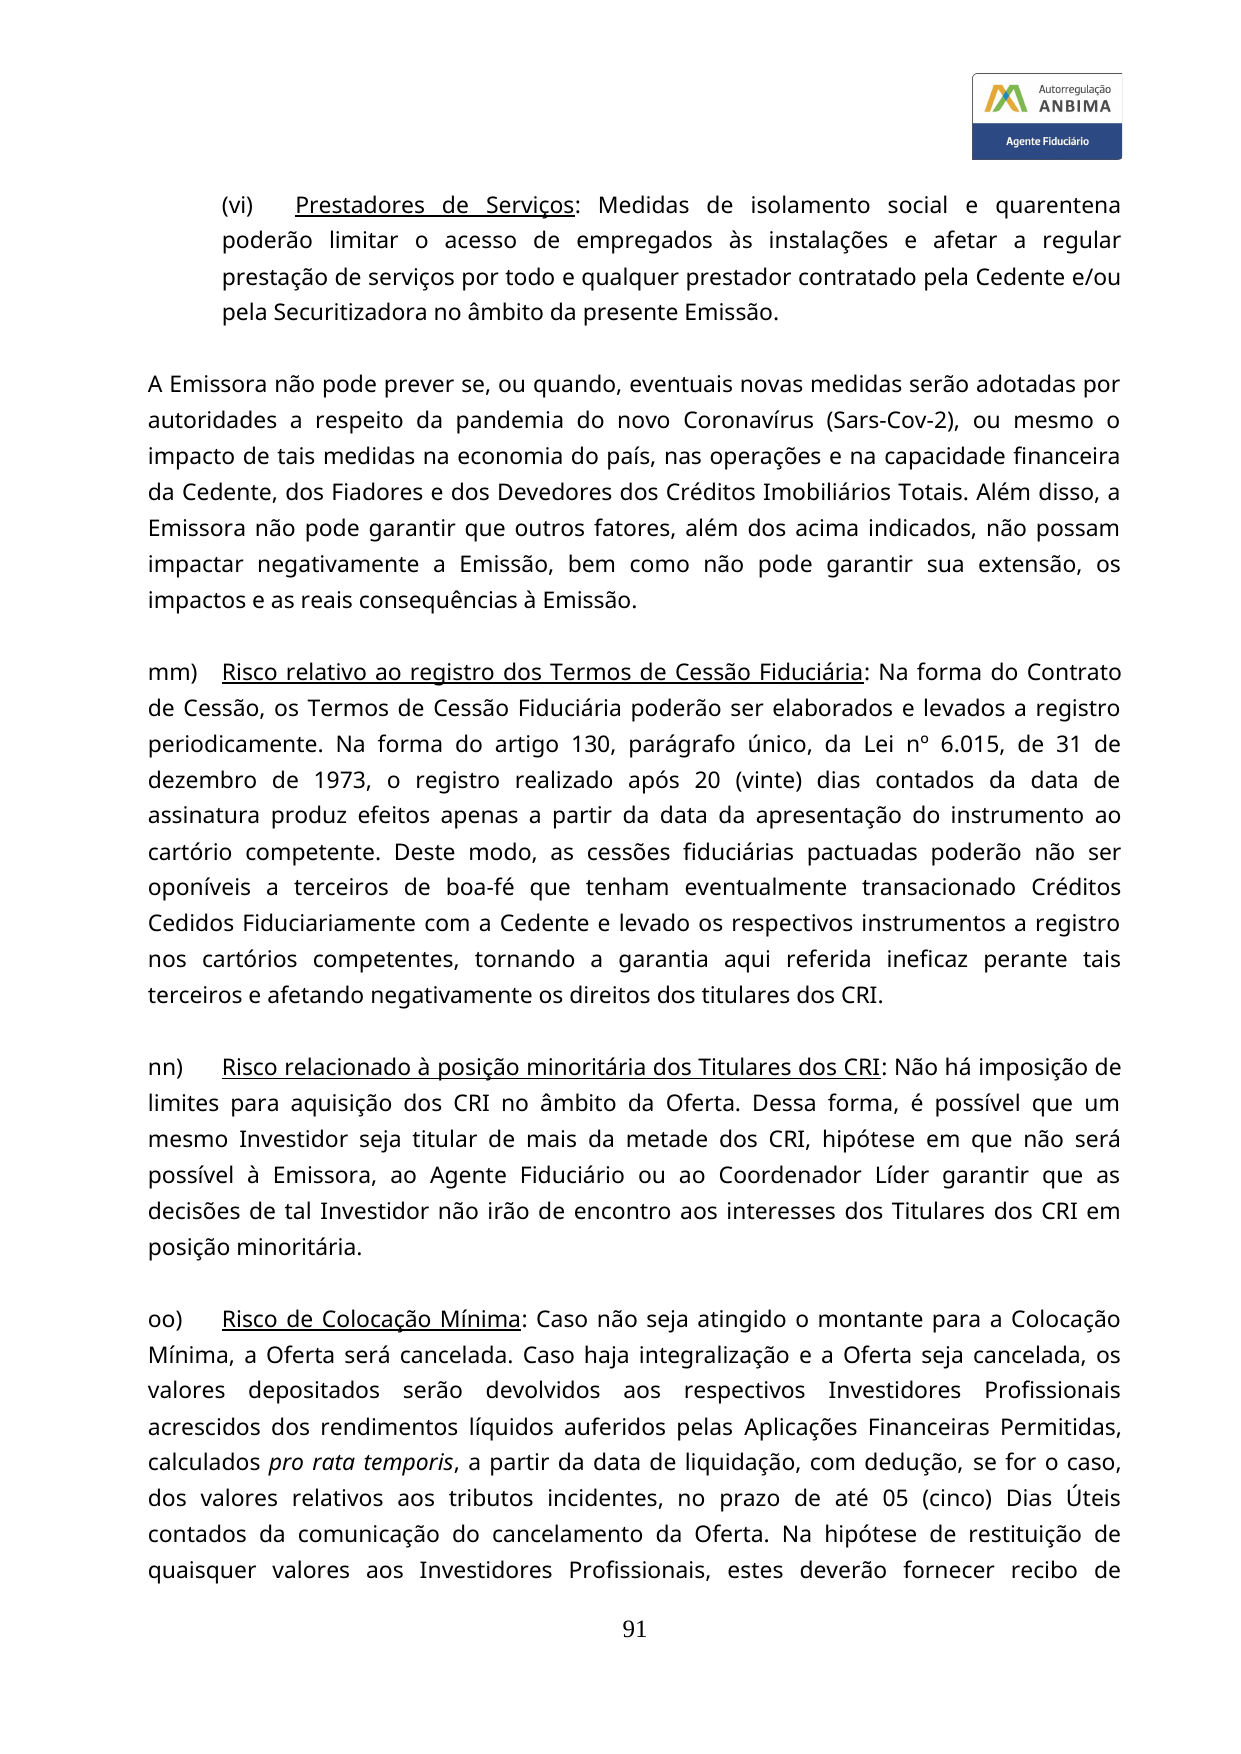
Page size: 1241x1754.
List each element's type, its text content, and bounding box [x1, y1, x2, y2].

list Prestadores de Serviços: Medidas de isolamento social e quarentena poderão limitar o acesso de empregados às instalações e afetar a regular prestação de serviços por todo e qualquer prestador contratado pela Cedente e/ou pela Securitizadora no âmbito da presente Emissão. [222, 188, 1122, 328]
picture [972, 73, 1123, 160]
list Risco relacionado à posição minoritária dos Titulares dos CRI: Não há imposição de limites para aquisição dos CRI no âmbito da Oferta. Dessa forma, é possível que um mesmo Investidor seja titular de mais da metade dos CRI, hipótese em que não será possível à Emissora, ao Agente Fiduciário ou ao Coordenador Líder garantir que as decisões de tal Investidor não irão de encontro aos interesses dos Titulares dos CRI em posição minoritária. [148, 1051, 1122, 1262]
text A Emissora não pode prever se, ou quando, eventuais novas medidas serão adotadas por autoridades a respeito da pandemia do novo Coronavírus (Sars-Cov-2), ou mesmo o impacto de tais medidas na economia do país, nas operações e na capacidade financeira da Cedente, dos Fiadores e dos Devedores dos Créditos Imobiliários Totais. Além disso, a Emissora não pode garantir que outros fatores, além dos acima indicados, não possam impactar negativamente a Emissão, bem como não pode garantir sua extensão, os impactos e as reais consequências à Emissão. [148, 368, 1122, 615]
list Risco relativo ao registro dos Termos de Cessão Fiduciária: Na forma do Contrato de Cessão, os Termos de Cessão Fiduciária poderão ser elaborados e levados a registro periodicamente. Na forma do artigo 130, parágrafo único, da Lei nº 6.015, de 31 de dezembro de 1973, o registro realizado após 20 (vinte) dias contados da data de assinatura produz efeitos apenas a partir da data da apresentação do instrumento ao cartório competente. Deste modo, as cessões fiduciárias pactuadas poderão não ser oponíveis a terceiros de boa-fé que tenham eventualmente transacionado Créditos Cedidos Fiduciariamente com a Cedente e levado os respectivos instrumentos a registro nos cartórios competentes, tornando a garantia aqui referida ineficaz perante tais terceiros e afetando negativamente os direitos dos titulares dos CRI. [148, 656, 1122, 1010]
